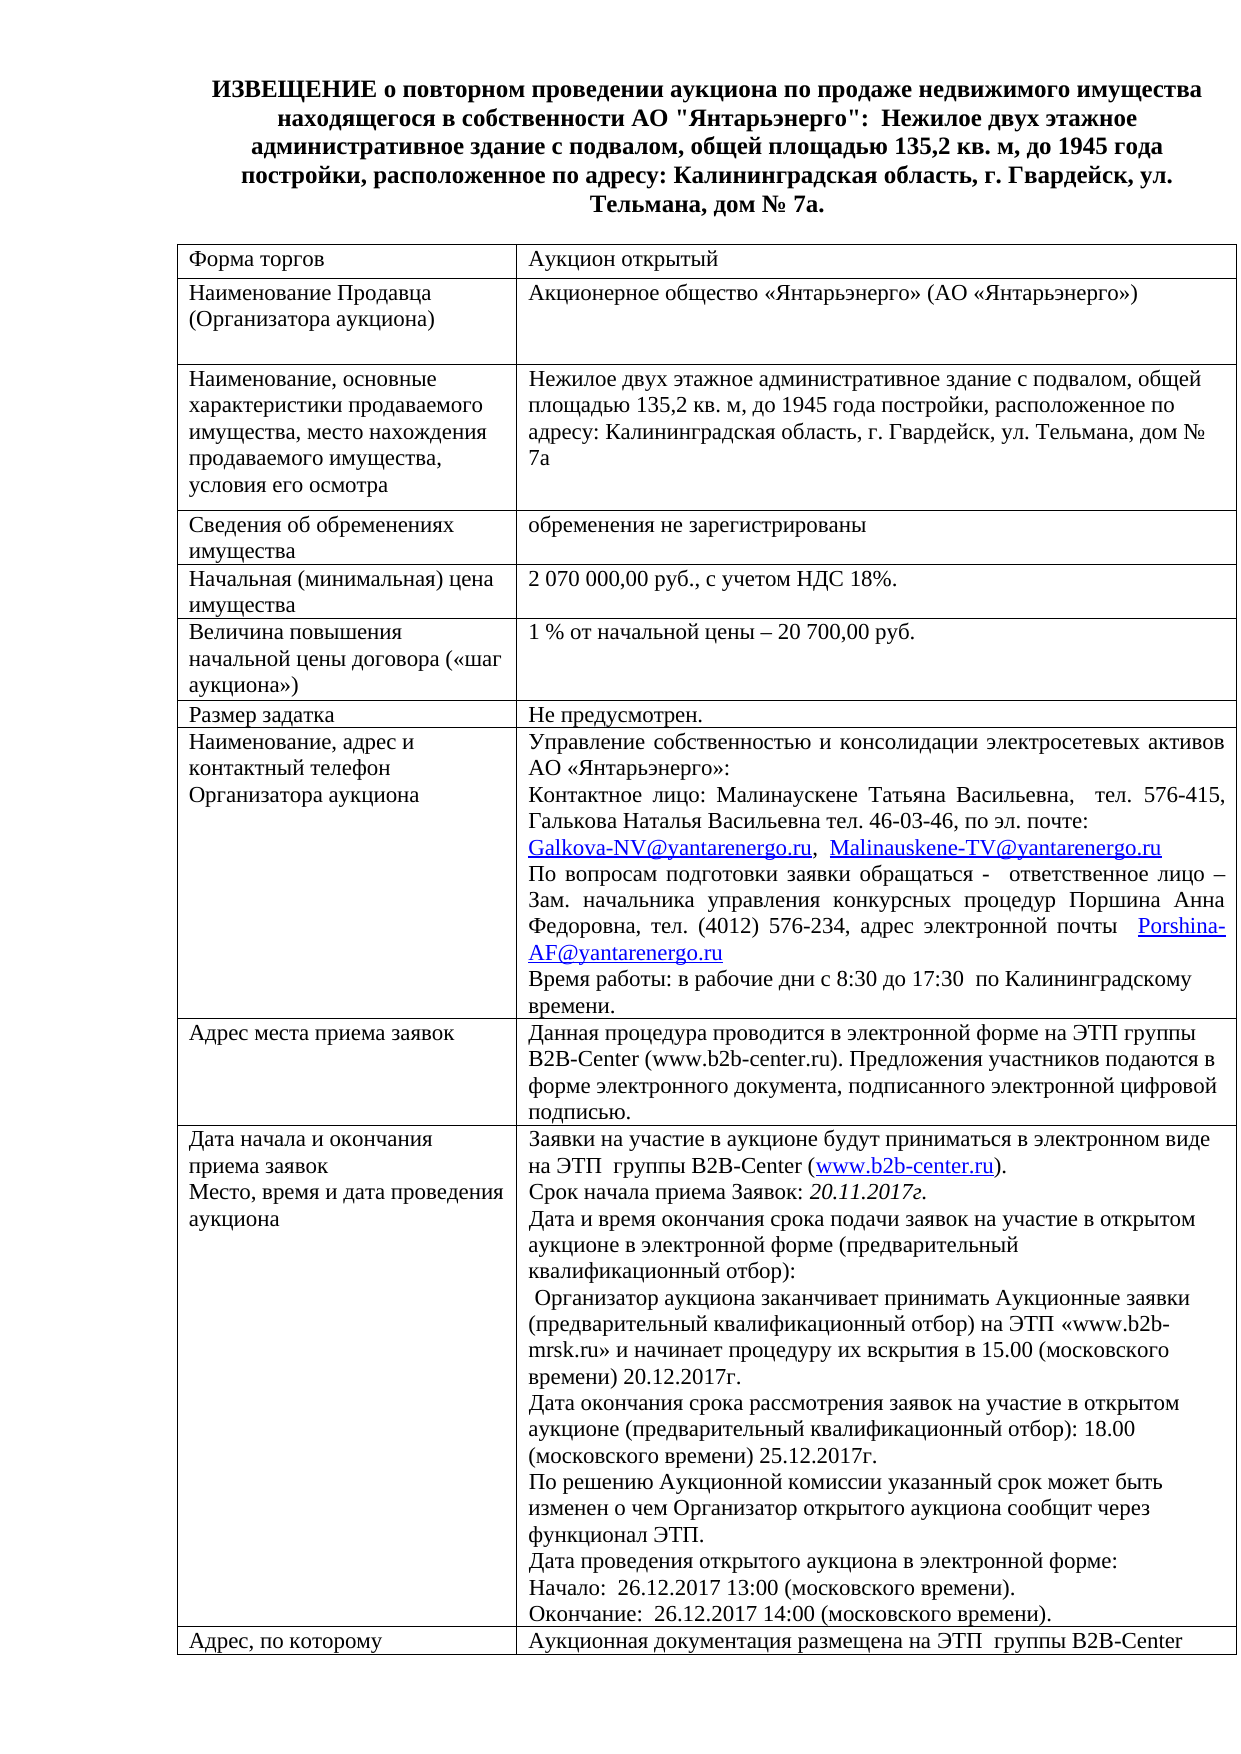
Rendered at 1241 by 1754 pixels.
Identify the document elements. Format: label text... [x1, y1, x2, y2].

table_cell Наименование, адрес и контактный телефон Организатора аукциона [178, 728, 516, 1018]
table_cell 2 070 000,00 руб., с учетом НДС 18%. [517, 565, 1236, 617]
table_cell Не предусмотрен. [517, 701, 1236, 727]
table_cell Адрес места приема заявок [178, 1019, 516, 1124]
table_header ИЗВЕЩЕНИЕ о повторном проведении аукциона по продаже недвижимого имущества находящегося в собственности АО "Янтарьэнерго": Нежилое двух этажное административное здание с подвалом, общей площадью 135,2 кв. м, до 1945 года постройки, расположенное по адресу: Калининградская область, г. Гвардейск, ул. Тельмана, дом № 7а. [177, 74, 1237, 244]
table_cell Начальная (минимальная) цена имущества [178, 565, 516, 617]
table_cell Наименование Продавца (Организатора аукциона) [178, 279, 516, 364]
table_cell Управление собственностью и консолидации электросетевых активов АО «Янтарьэнерго»: Контактное лицо: Малинаускене Татьяна Васильевна, тел. 576-415, Галькова Наталья Васильевна тел. 46-03-46, по эл. почте: Galkova-NV@yantarenergo.ru, Malinauskene-TV@yantarenergo.ru По вопросам подготовки заявки обращаться - ответственное лицо – Зам. начальника управления конкурсных процедур Поршина Анна Федоровна, тел. (4012) 576-234, адрес электронной почты Porshina-AF@yantarenergo.ru Время работы: в рабочие дни с 8:30 до 17:30 по Калининградскому времени. [517, 728, 1236, 1018]
table_cell Акционерное общество «Янтарьэнерго» (АО «Янтарьэнерго») [517, 279, 1236, 364]
table_cell Нежилое двух этажное административное здание с подвалом, общей площадью 135,2 кв. м, до 1945 года постройки, расположенное по адресу: Калининградская область, г. Гвардейск, ул. Тельмана, дом № 7а [517, 365, 1236, 510]
table_cell Сведения об обременениях имущества [178, 511, 516, 564]
table_cell Величина повышения начальной цены договора («шаг аукциона») [178, 619, 516, 700]
table_cell Форма торгов [178, 245, 516, 278]
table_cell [517, 1627, 1236, 1654]
table_cell Размер задатка [178, 701, 516, 727]
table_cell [178, 1627, 516, 1654]
table_cell Наименование, основные характеристики продаваемого имущества, место нахождения продаваемого имущества, условия его осмотра [178, 365, 516, 510]
table_cell Дата начала и окончания приема заявок Место, время и дата проведения аукциона [178, 1126, 516, 1626]
table_cell Заявки на участие в аукционе будут приниматься в электронном виде на ЭТП группы B2B-Center (www.b2b-center.ru). Срок начала приема Заявок: 20.11.2017г. Дата и время окончания срока подачи заявок на участие в открытом аукционе в электронной форме (предварительный квалификационный отбор): Организатор аукциона заканчивает принимать Аукционные заявки (предварительный квалификационный отбор) на ЭТП «www.b2b-mrsk.ru» и начинает процедуру их вскрытия в 15.00 (московского времени) 20.12.2017г. Дата окончания срока рассмотрения заявок на участие в открытом аукционе (предварительный квалификационный отбор): 18.00 (московского времени) 25.12.2017г. По решению Аукционной комиссии указанный срок может быть изменен о чем Организатор открытого аукциона сообщит через функционал ЭТП. Дата проведения открытого аукциона в электронной форме: Начало: 26.12.2017 13:00 (московского времени). Окончание: 26.12.2017 14:00 (московского времени). [517, 1126, 1236, 1626]
table_cell Аукцион открытый [517, 245, 1236, 278]
table_cell обременения не зарегистрированы [517, 511, 1236, 564]
table_cell Данная процедура проводится в электронной форме на ЭТП группы B2B-Center (www.b2b-center.ru). Предложения участников подаются в форме электронного документа, подписанного электронной цифровой подписью. [517, 1019, 1236, 1124]
table_cell 1 % от начальной цены – 20 700,00 руб. [517, 619, 1236, 700]
